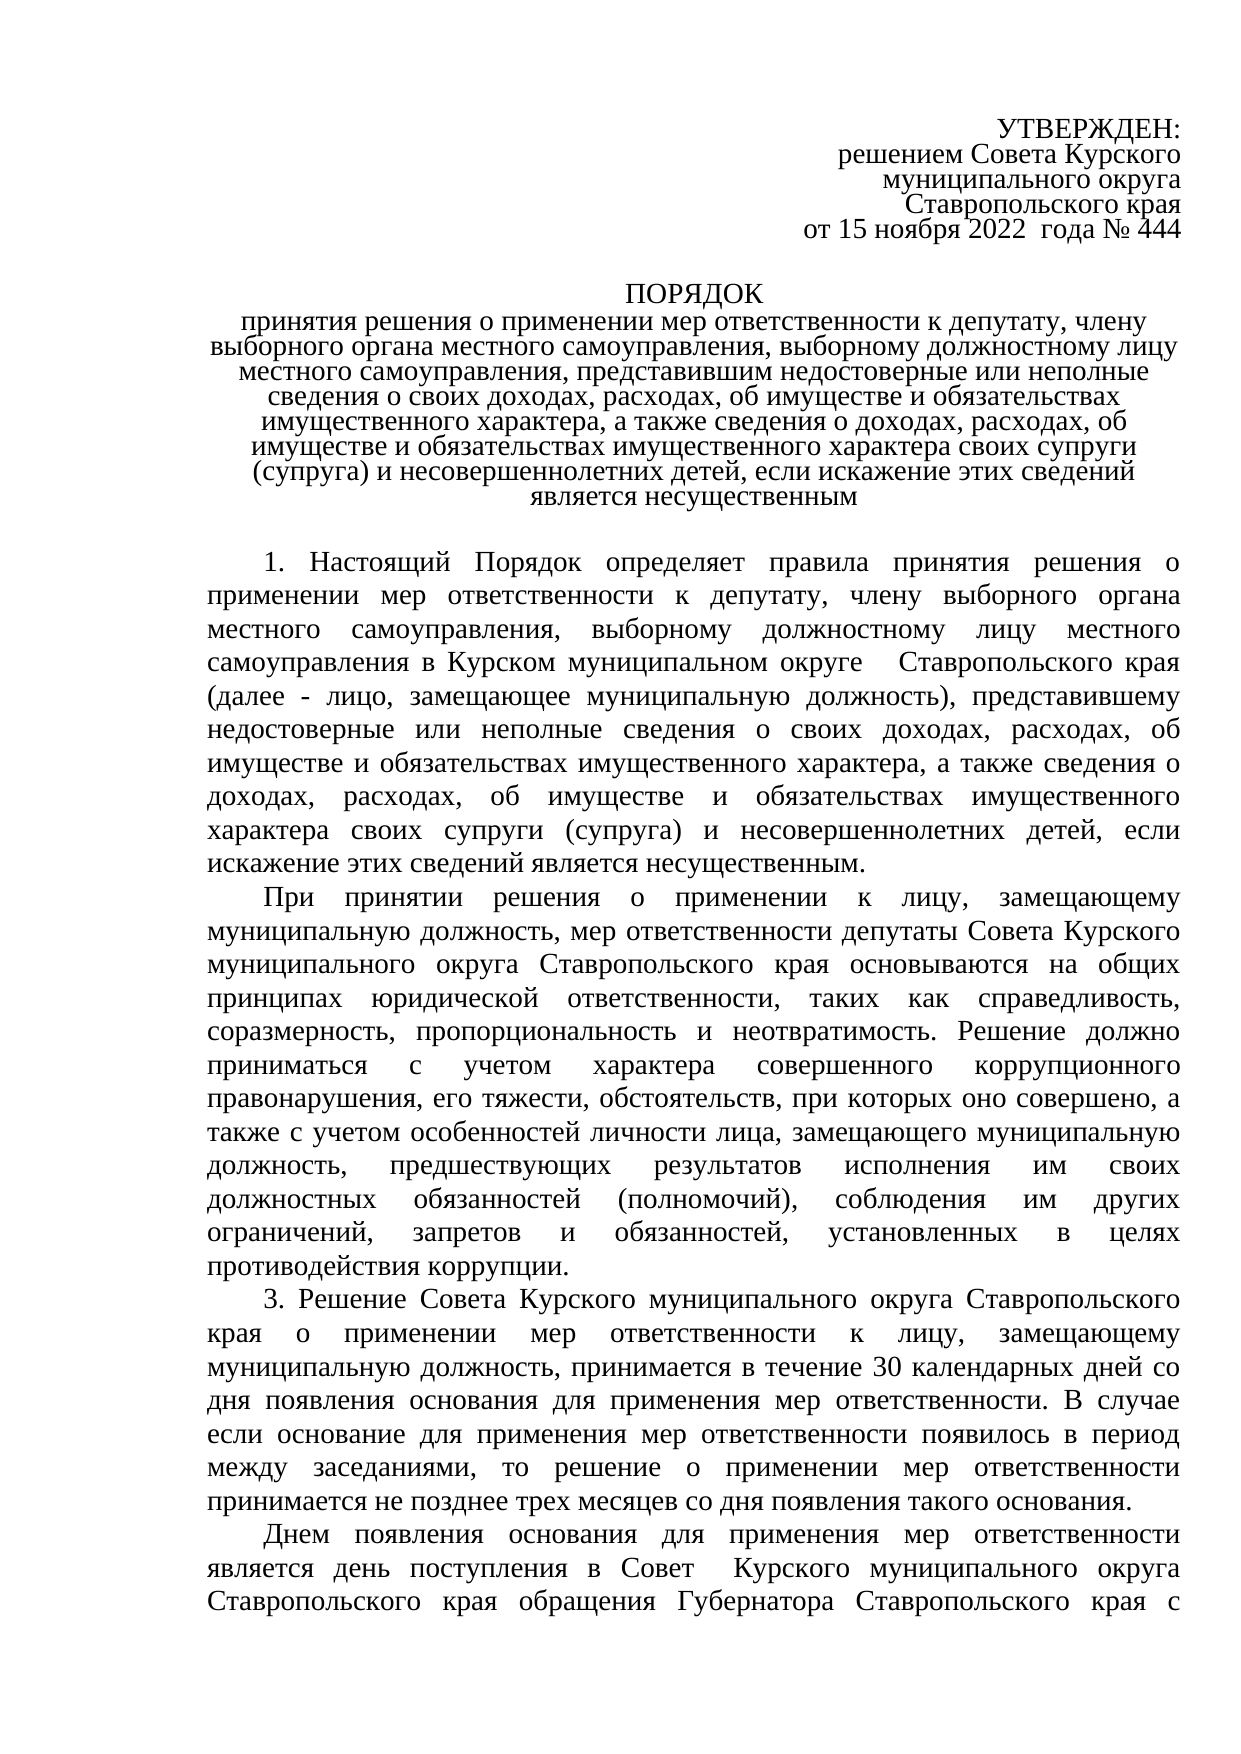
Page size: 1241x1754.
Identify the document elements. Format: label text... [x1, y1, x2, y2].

text 3. Решение Совета Курского муниципального округа Ставропольского края о применении мер ответственности к лицу, замещающему муниципальную должность, принимается в течение 30 календарных дней со дня появления основания для применения мер ответственности. В случае если основание для применения мер ответственности появилось в период между заседаниями, то решение о применении мер ответственности принимается не позднее трех месяцев со дня появления такого основания. [207, 1282, 1181, 1516]
text УТВЕРЖДЕН: [207, 118, 1181, 143]
text При принятии решения о применении к лицу, замещающему муниципальную должность, мер ответственности депутаты Совета Курского муниципального округа Ставропольского края основываются на общих принципах юридической ответственности, таких как справедливость, соразмерность, пропорциональность и неотвратимость. Решение должно приниматься с учетом характера совершенного коррупционного правонарушения, его тяжести, обстоятельств, при которых оно совершено, а также с учетом особенностей личности лица, замещающего муниципальную должность, предшествующих результатов исполнения им своих должностных обязанностей (полномочий), соблюдения им других ограничений, запретов и обязанностей, установленных в целях противодействия коррупции. [207, 879, 1181, 1282]
text 1. Настоящий Порядок определяет правила принятия решения о применении мер ответственности к депутату, члену выборного органа местного самоуправления, выборному должностному лицу местного самоуправления в Курском муниципальном округе Ставропольского края (далее - лицо, замещающее муниципальную должность), представившему недостоверные или неполные сведения о своих доходах, расходах, об имуществе и обязательствах имущественного характера, а также сведения о доходах, расходах, об имуществе и обязательствах имущественного характера своих супруги (супруга) и несовершеннолетних детей, если искажение этих сведений является несущественным. [207, 544, 1181, 879]
text принятия решения о применении мер ответственности к депутату, члену выборного органа местного самоуправления, выборному должностному лицу местного самоуправления, представившим недостоверные или неполные сведения о своих доходах, расходах, об имуществе и обязательствах имущественного характера, а также сведения о доходах, расходах, об имуществе и обязательствах имущественного характера своих супруги (супруга) и несовершеннолетних детей, если искажение этих сведений является несущественным [207, 310, 1181, 510]
text муниципального округа [207, 168, 1181, 193]
text от 15 ноября 2022 года № 444 [207, 218, 1181, 243]
text Ставропольского края [207, 193, 1181, 218]
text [207, 1516, 1181, 1617]
text ПОРЯДОК [207, 277, 1181, 310]
text решением Совета Курского [207, 143, 1181, 168]
